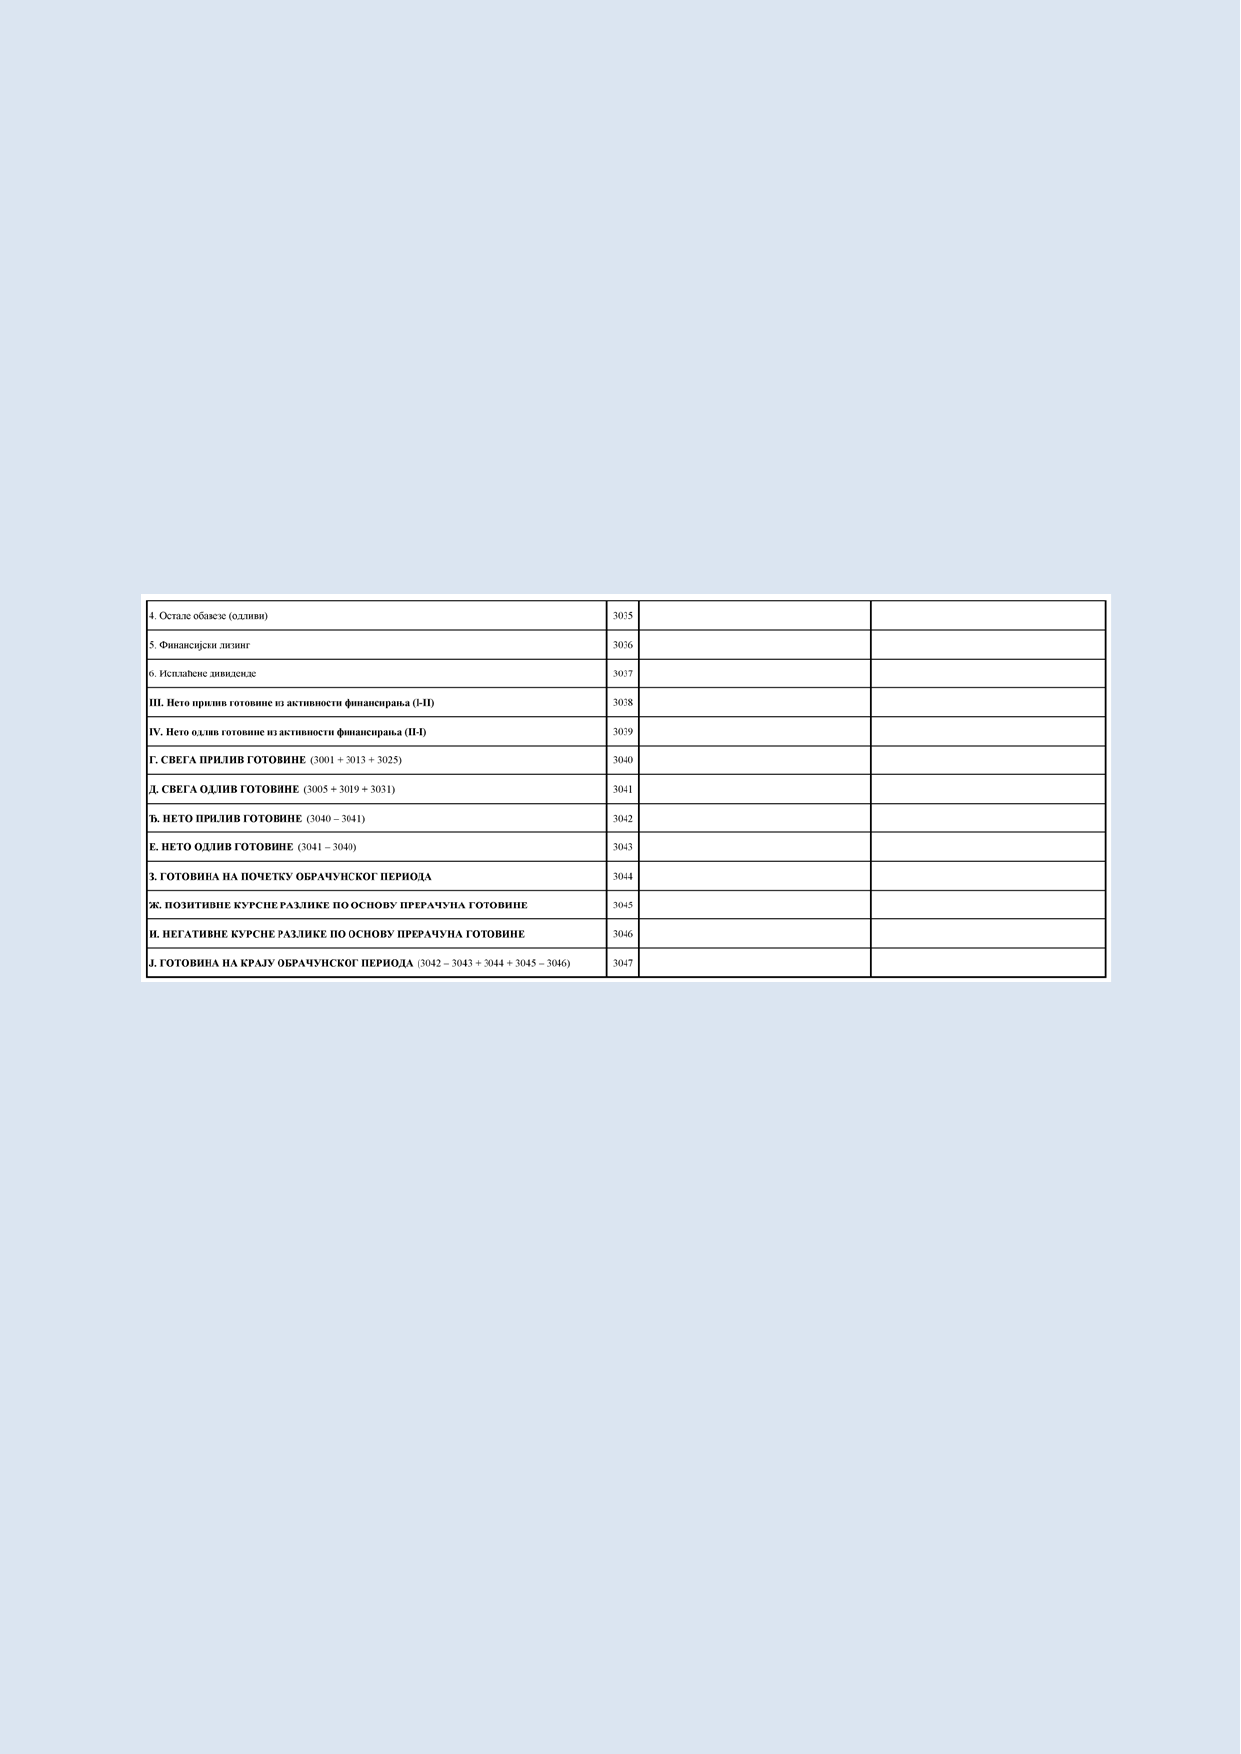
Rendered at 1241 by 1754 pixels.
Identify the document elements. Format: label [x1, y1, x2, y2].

picture [141, 594, 1112, 982]
